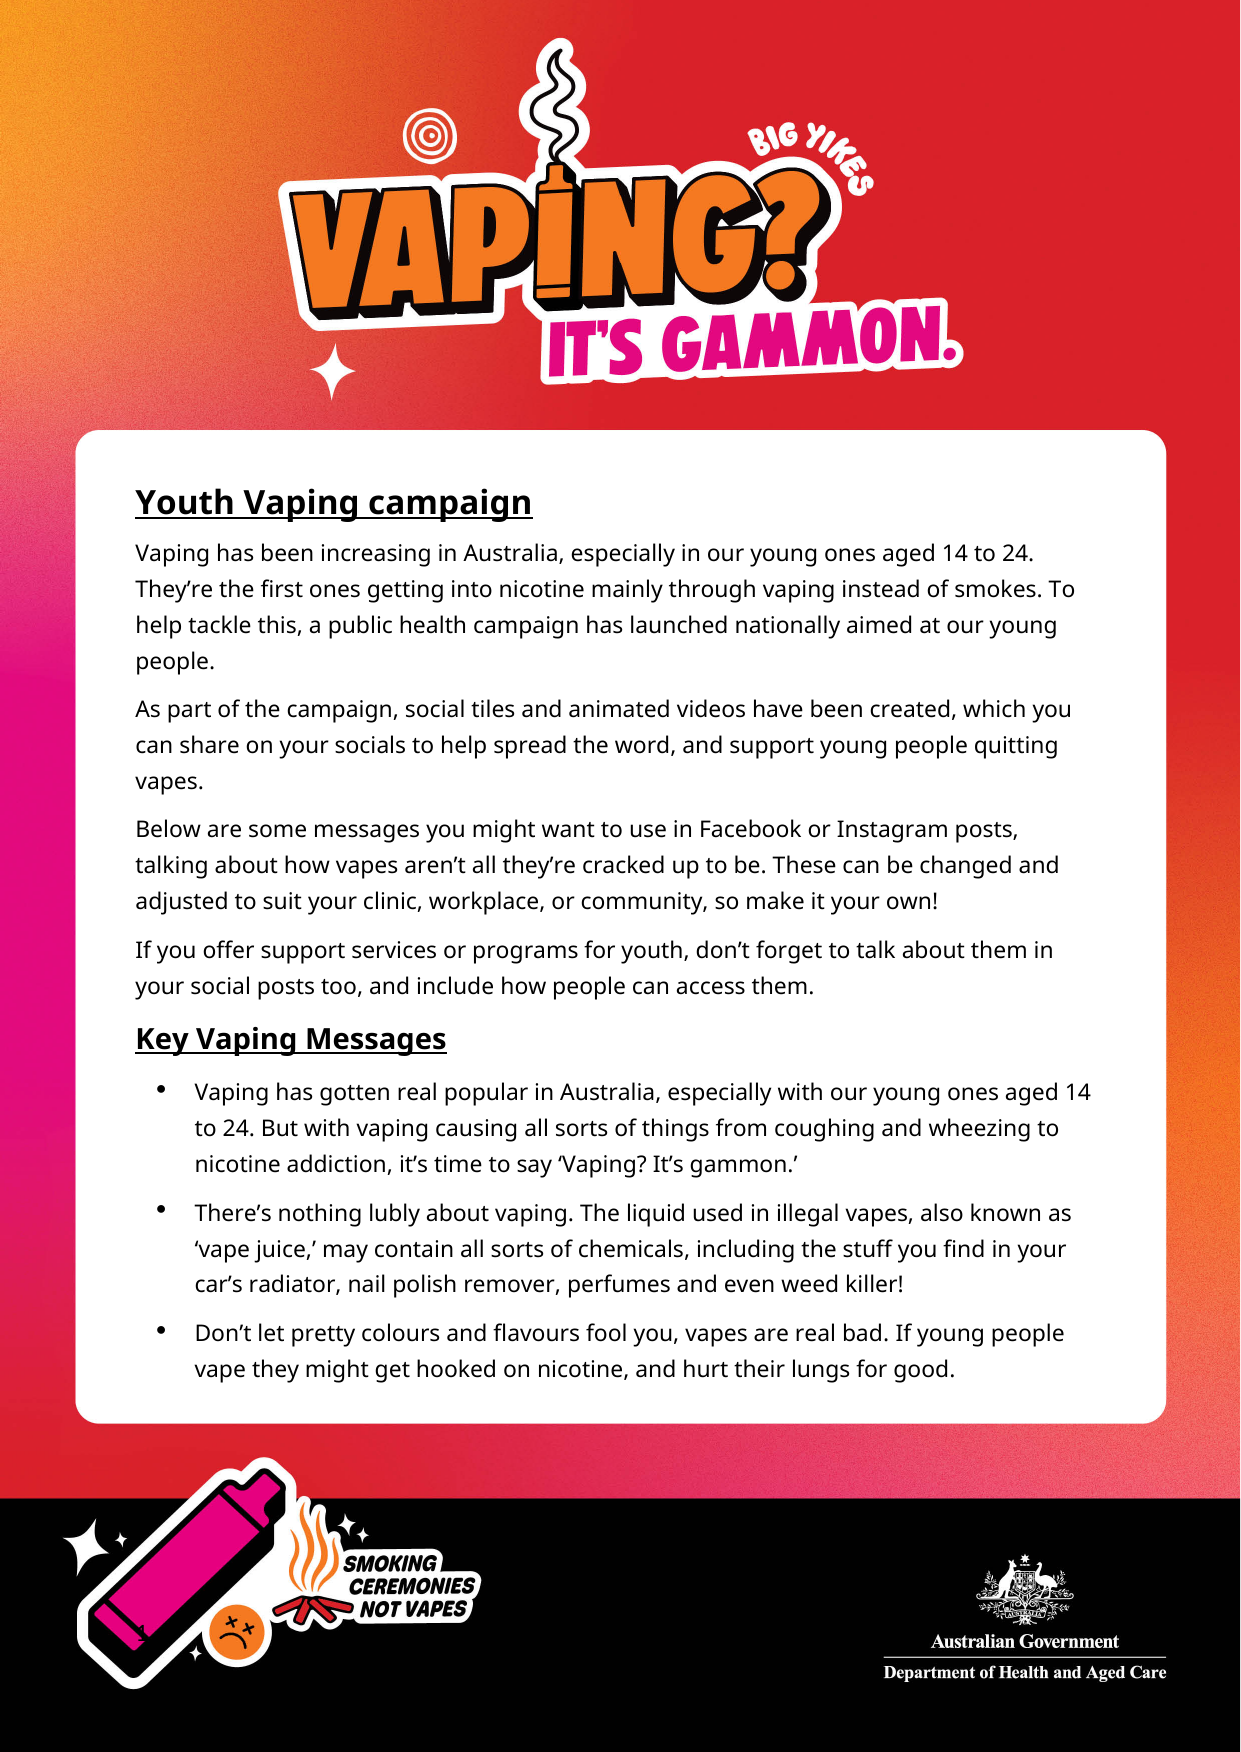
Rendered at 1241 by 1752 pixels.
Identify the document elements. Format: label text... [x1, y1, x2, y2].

text If you offer support services or programs for youth, don’t forget to talk about them in your social posts too, and include how people can access them. [135, 934, 1096, 1001]
list Don’t let pretty colours and flavours fool you, vapes are real bad. If young people vape they might get hooked on nicotine, and hurt their lungs for good. [157, 1317, 1096, 1384]
picture [0, 0, 1241, 1752]
text Vaping has been increasing in Australia, especially in our young ones aged 14 to 24. They’re the first ones getting into nicotine mainly through vaping instead of smokes. To help tackle this, a public health campaign has launched nationally aimed at our young people. [135, 537, 1096, 676]
text Youth Vaping campaign [135, 478, 1096, 524]
text Below are some messages you might want to use in Facebook or Instagram posts, talking about how vapes aren’t all they’re cracked up to be. These can be changed and adjusted to suit your clinic, workplace, or community, so make it your own! [135, 813, 1096, 917]
text Key Vaping Messages [135, 1018, 1096, 1058]
list There’s nothing lubly about vaping. The liquid used in illegal vapes, also known as ‘vape juice,’ may contain all sorts of chemicals, including the stuff you find in your car’s radiator, nail polish remover, perfumes and even weed killer! [157, 1197, 1096, 1300]
list Vaping has gotten real popular in Australia, especially with our young ones aged 14 to 24. But with vaping causing all sorts of things from coughing and wheezing to nicotine addiction, it’s time to say ‘Vaping? It’s gammon.’ [157, 1076, 1096, 1179]
text As part of the campaign, social tiles and animated videos have been created, which you can share on your socials to help spread the word, and support young people quitting vapes. [135, 693, 1096, 796]
